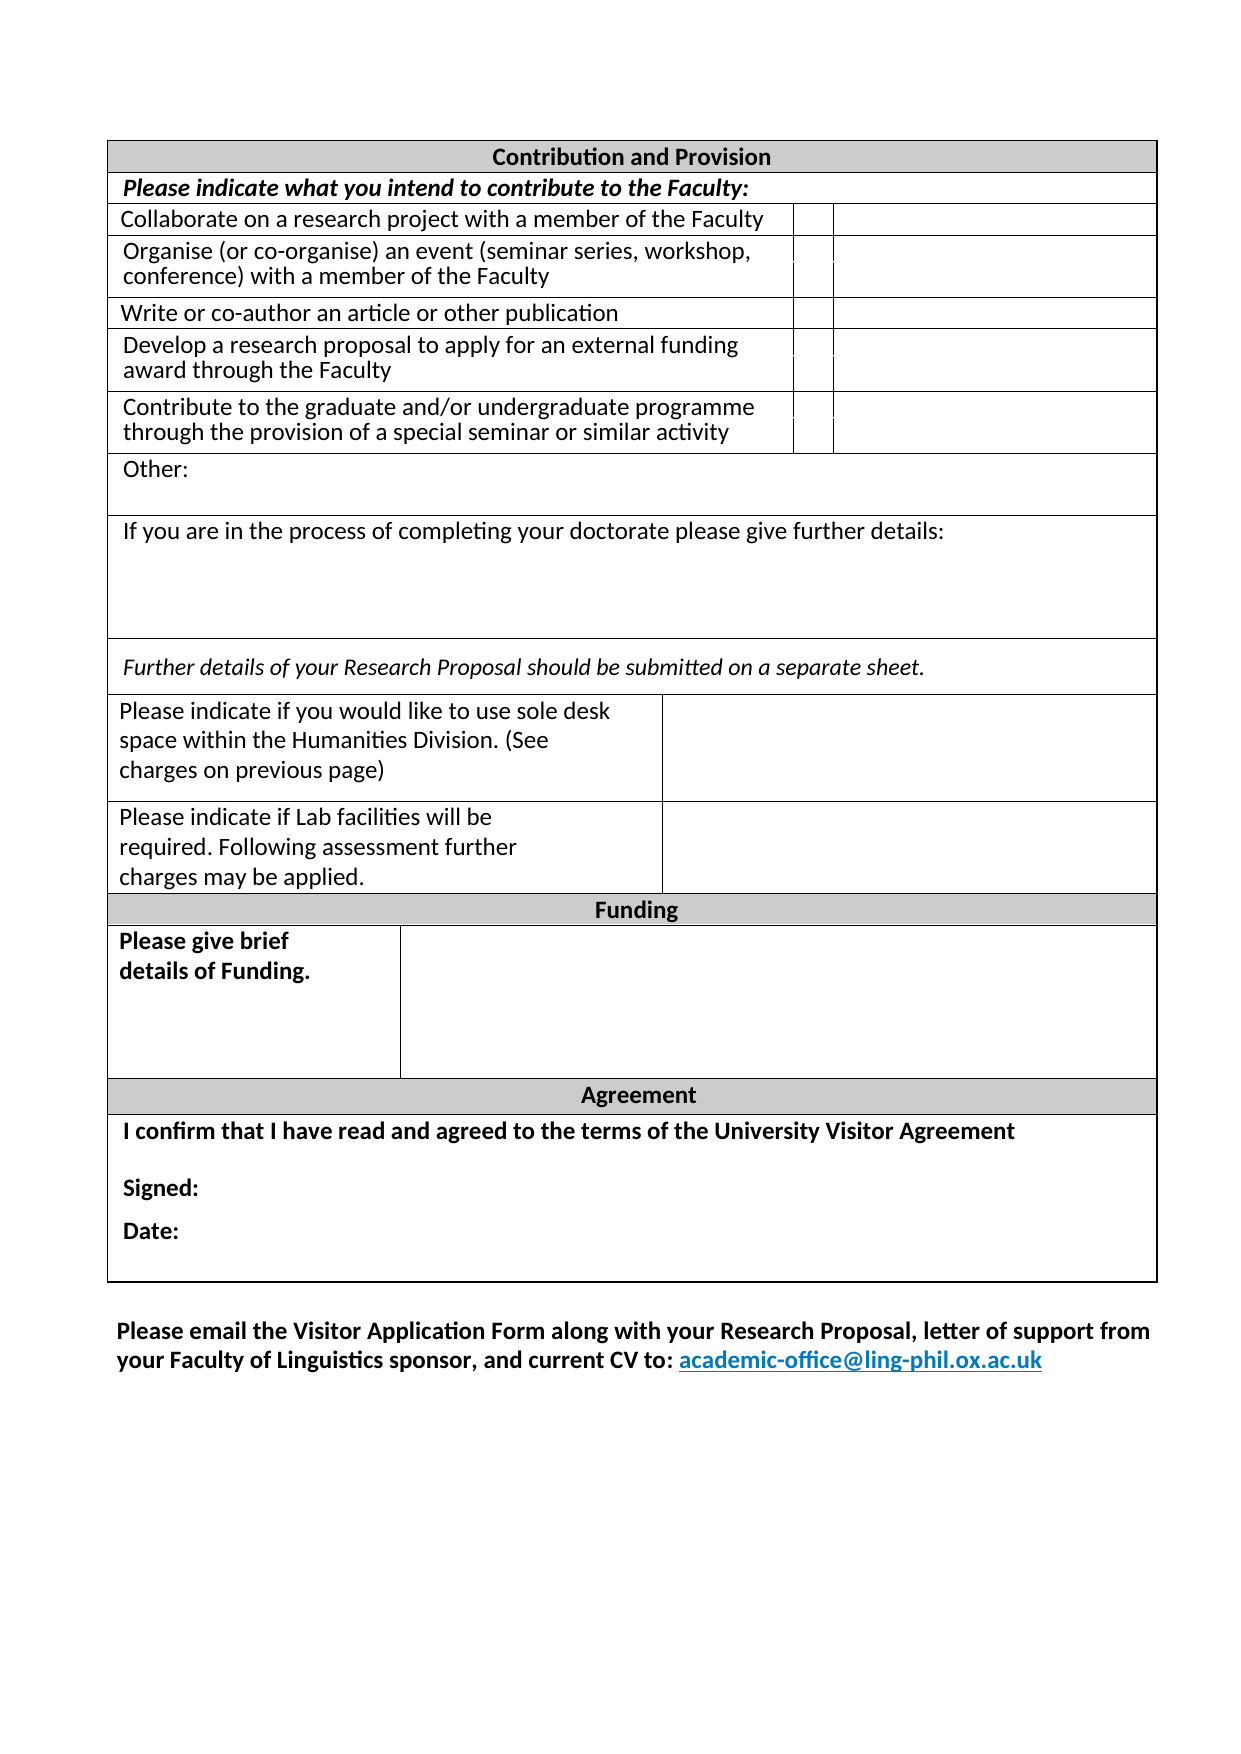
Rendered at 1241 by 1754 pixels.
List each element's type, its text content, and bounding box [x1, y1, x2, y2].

table_cell Organise (or co-organise) an event (seminar series, workshop, conference) with a member of the Faculty [108, 236, 793, 297]
table_cell [794, 236, 833, 261]
table_cell [794, 392, 833, 453]
table_cell [794, 204, 833, 234]
table_cell Other: [108, 454, 1156, 514]
table_cell [794, 356, 833, 391]
table_cell [794, 262, 833, 297]
table_cell Develop a research proposal to apply for an external funding award through the Faculty [108, 329, 793, 391]
table_cell [663, 802, 1156, 893]
table_cell [663, 695, 1156, 801]
table_cell [834, 204, 1156, 234]
table_cell If you are in the process of completing your doctorate please give further details: [108, 516, 1156, 638]
table_cell I confirm that I have read and agreed to the terms of the University Visitor Agreement Signed: Date: [108, 1115, 1156, 1281]
table_cell Please indicate if you would like to use sole desk space within the Humanities Division. (See charges on previous page) [108, 695, 662, 801]
table_cell Funding [108, 894, 1156, 924]
table_cell Further details of your Research Proposal should be submitted on a separate sheet. [108, 639, 1156, 694]
text Please email the Visitor Application Form along with your Research Proposal, letter of support from your Faculty of Linguistics sponsor, and current CV to: academic-office@ling-phil.ox.ac.uk [117, 1316, 1153, 1375]
table_cell Please give brief details of Funding. [108, 926, 400, 1078]
table_header Contribution and Provision [108, 141, 1156, 172]
table_cell [834, 329, 1156, 391]
table_cell Please indicate if Lab facilities will be required. Following assessment further charges may be applied. [108, 802, 662, 893]
table_cell Agreement [108, 1079, 1156, 1114]
table_cell [834, 236, 1156, 297]
table_cell [794, 329, 833, 355]
table_cell [401, 926, 1156, 1078]
table_cell [834, 392, 1156, 453]
table_cell Please indicate what you intend to contribute to the Faculty: [108, 173, 1156, 203]
table_cell Write or co-author an article or other publication [108, 298, 793, 328]
table_cell [794, 298, 833, 328]
table_cell [834, 298, 1156, 328]
table_cell Collaborate on a research project with a member of the Faculty [108, 204, 793, 234]
table_cell Contribute to the graduate and/or undergraduate programme through the provision of a special seminar or similar activity [108, 392, 793, 453]
